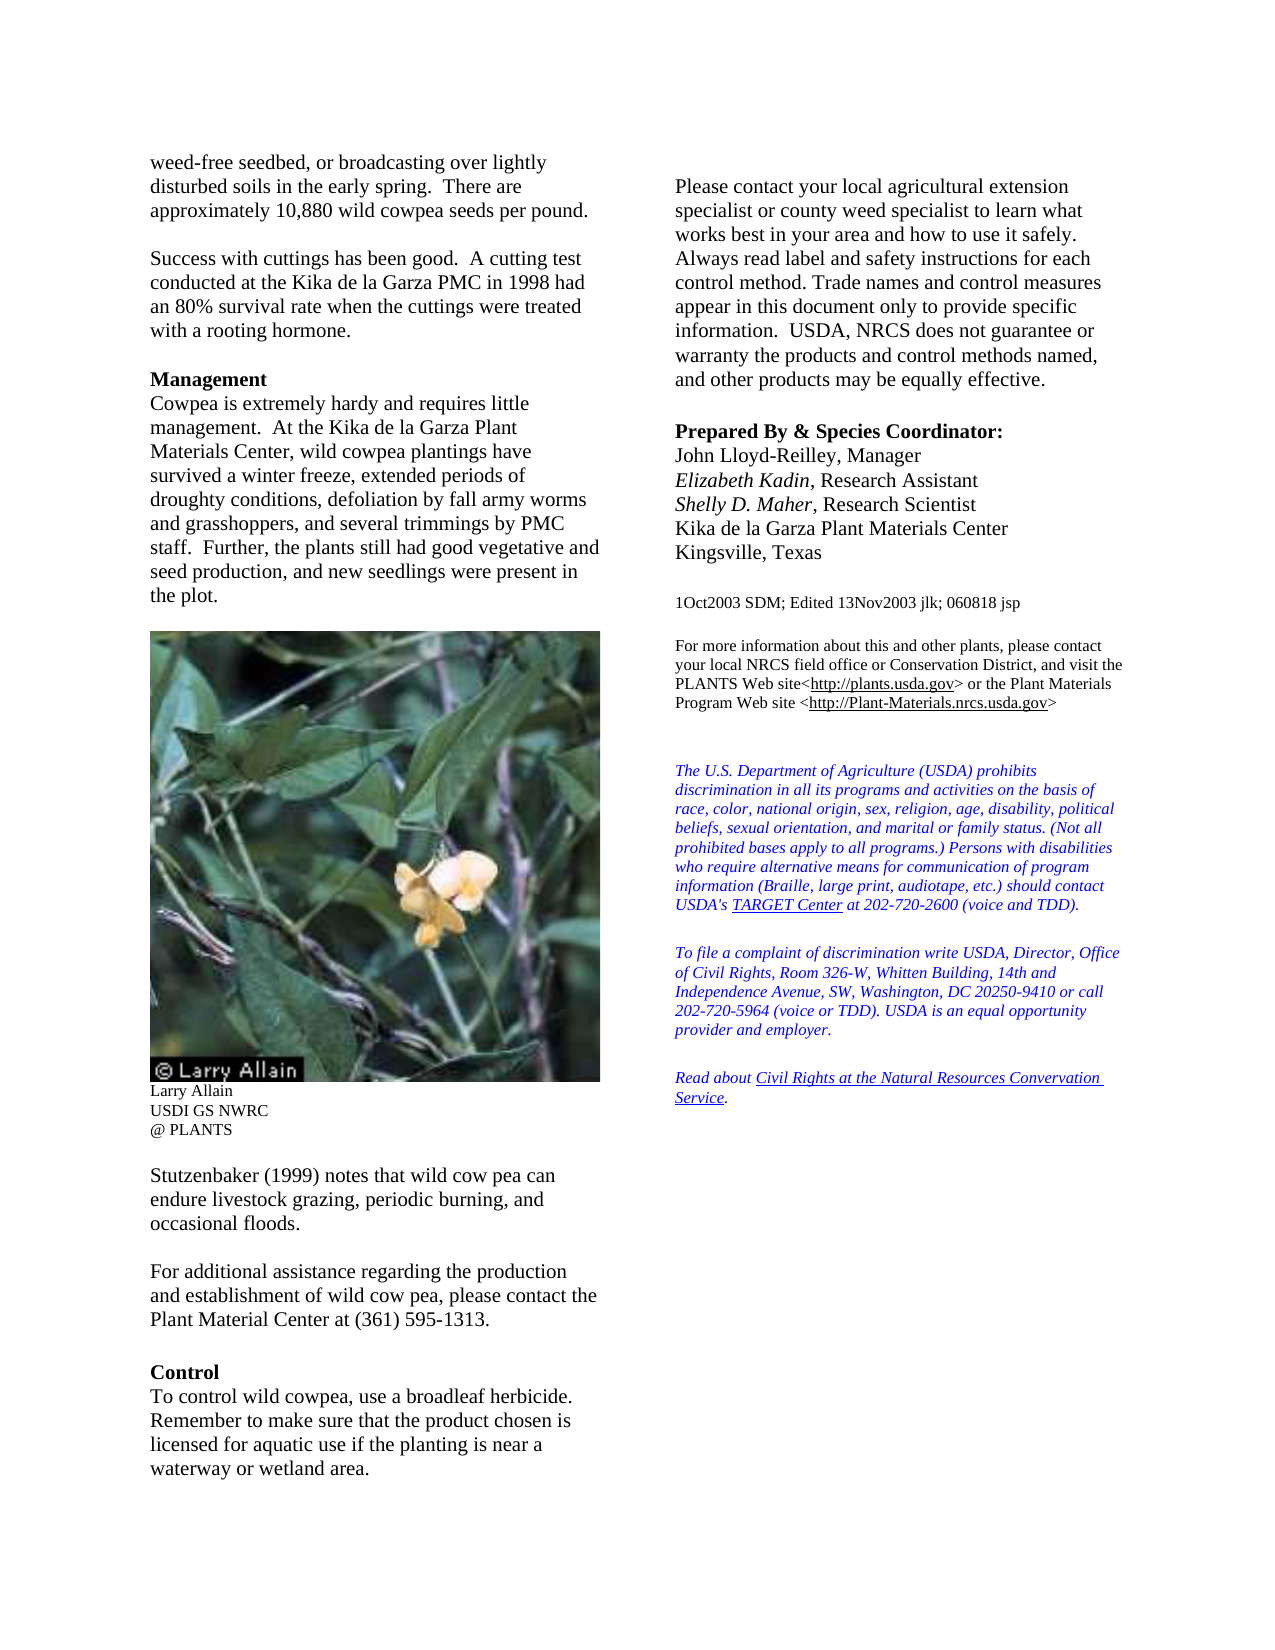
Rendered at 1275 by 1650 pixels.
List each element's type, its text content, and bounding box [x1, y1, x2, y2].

text Kika de la Garza Plant Materials Center [675, 516, 1125, 540]
text Cowpea is extremely hardy and requires little management. At the Kika de la Garza Plant Materials Center, wild cowpea plantings have survived a winter freeze, extended periods of droughty conditions, defoliation by fall army worms and grasshoppers, and several trimmings by PMC staff. Further, the plants still had good vegetative and seed production, and new seedlings were present in the plot. [150, 391, 600, 607]
text Elizabeth Kadin, Research Assistant [675, 467, 1125, 492]
text For additional assistance regarding the production and establishment of wild cow pea, please contact the at (361) 595-1313. [150, 1259, 600, 1331]
text The Department of Agriculture (USDA) prohibits discrimination in all its programs and activities on the basis of race, color, national origin, sex, religion, age, disability, political beliefs, sexual orientation, and marital or family status. (Not all prohibited bases apply to all programs.) Persons with disabilities who require alternative means for communication of program information (Braille, large print, audiotape, etc.) should contact USDA's TARGET Center at 202-720-2600 (voice and TDD). [675, 761, 1125, 914]
text USDI GS NWRC [150, 1100, 600, 1119]
text Please contact your local agricultural extension specialist or county weed specialist to learn what works best in your area and how to use it safely. Always read label and safety instructions for each control method. Trade names and control measures appear in this document only to provide specific information. USDA, NRCS does not guarantee or warranty the products and control methods named, and other products may be equally effective. [675, 174, 1125, 391]
text Shelly D. Maher, Research Scientist [675, 492, 1125, 516]
text Larry Allain [150, 1082, 600, 1100]
text To file a complaint of discrimination write USDA, Director, Office of Civil Rights, Room 326-W, Whitten Building, 14th and Independence Avenue, SW, Washington, DC 20250-9410 or call 202-720-5964 (voice or TDD). USDA is an equal opportunity provider and employer. [675, 943, 1125, 1039]
picture [150, 631, 600, 1082]
text @ PLANTS [150, 1119, 600, 1139]
text Read about Civil Rights at the Natural Resources Convervation Service. [675, 1068, 1125, 1107]
text Stutzenbaker (1999) notes that wild cow pea can endure livestock grazing, periodic burning, and occasional floods. [150, 1163, 600, 1235]
text Prepared By & Species Coordinator: [675, 419, 1125, 443]
text 1Oct2003 SDM; Edited 13Nov2003 jlk; 060818 jsp [675, 592, 1125, 612]
text Success with cuttings has been good. A cutting test conducted at the Kika de la Garza PMC in 1998 had an 80% survival rate when the cuttings were treated with a rooting hormone. [150, 246, 600, 342]
text Control [150, 1360, 600, 1384]
text John Lloyd-Reilley, Manager [675, 443, 1125, 467]
text For more information about this and other plants, please contact your local NRCS field office or Conservation District, and visit the PLANTS Web site<http://plants.usda.gov> or the Plant Materials Program Web site <http://Plant-Materials.nrcs.usda.gov> [675, 636, 1125, 712]
text Management [150, 367, 600, 391]
text To control wild cowpea, use a broadleaf herbicide. Remember to make sure that the product chosen is licensed for aquatic use if the planting is near a waterway or wetland area. [150, 1384, 600, 1480]
